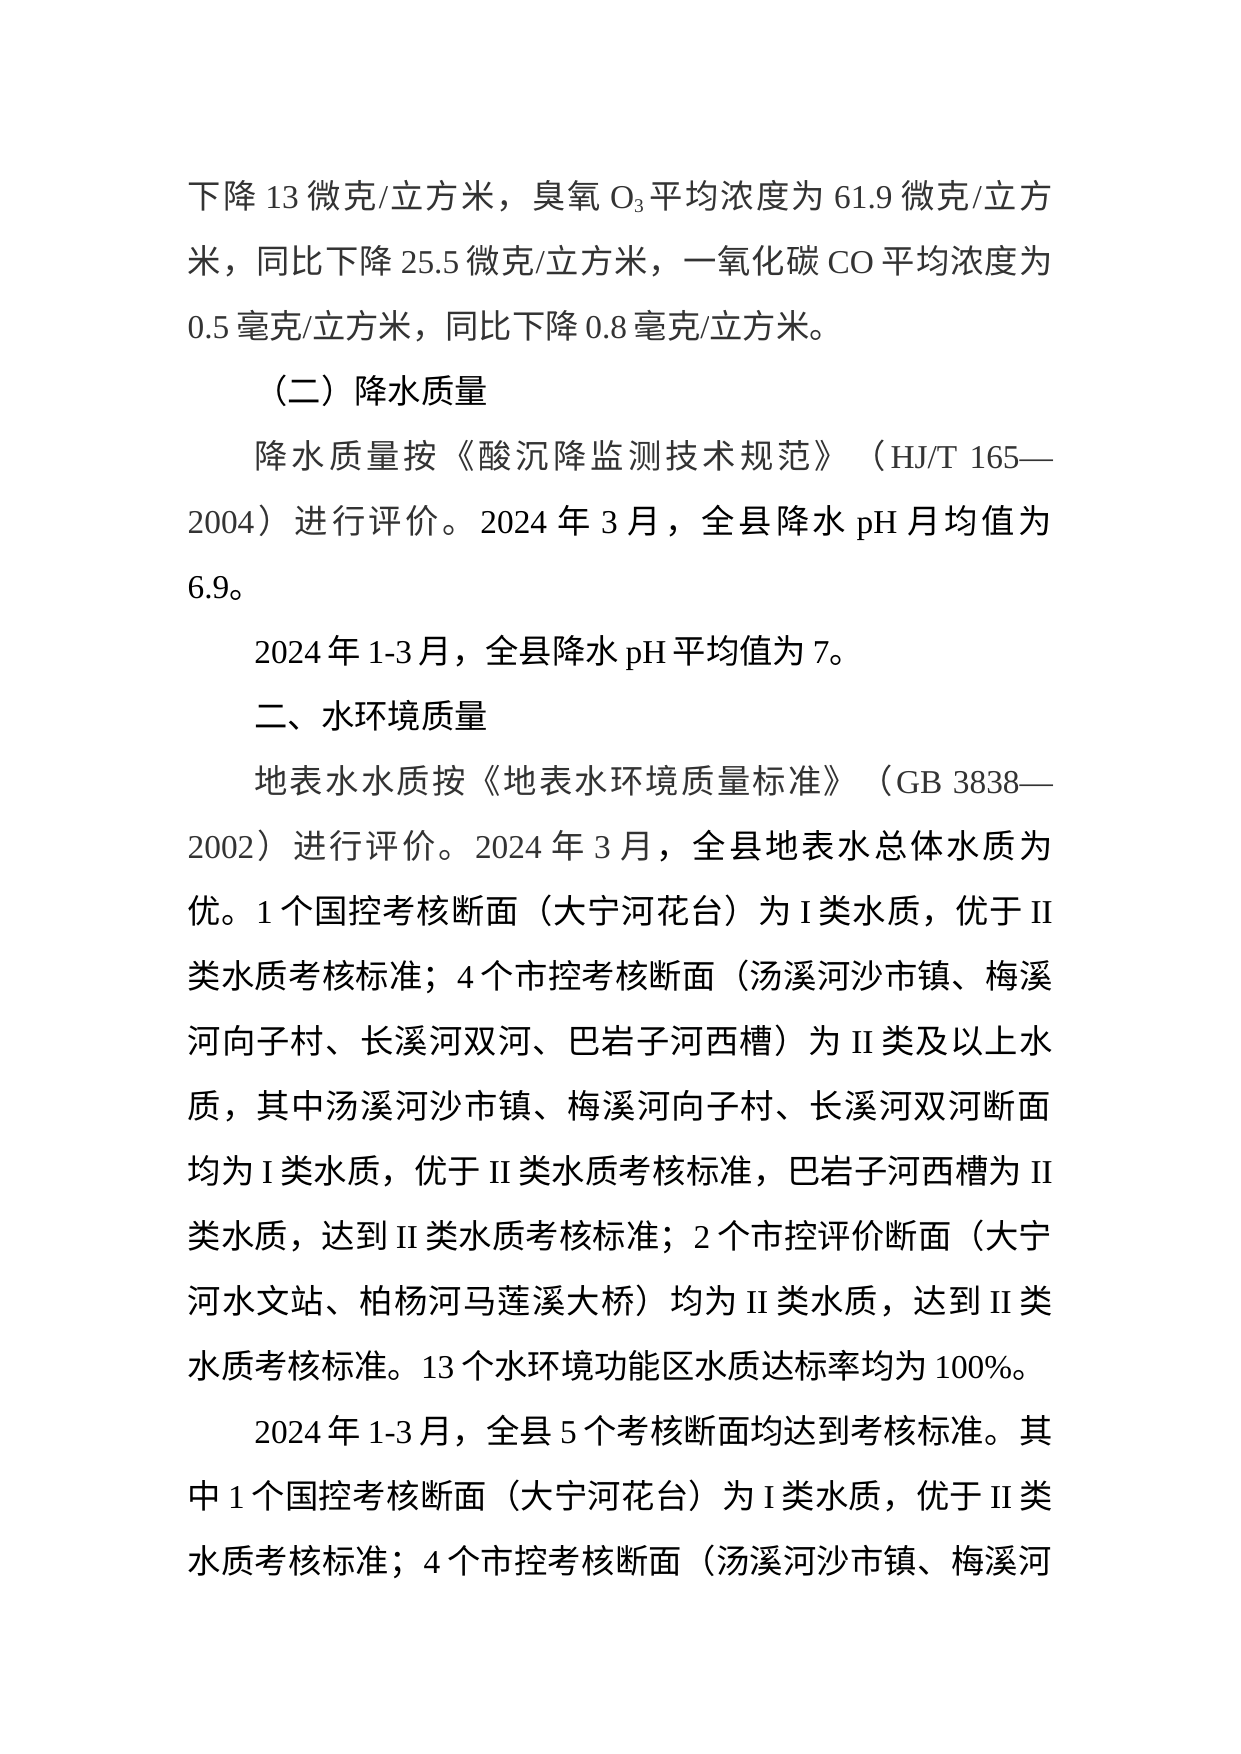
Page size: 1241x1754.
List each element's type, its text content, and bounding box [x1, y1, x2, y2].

list 地表水水质按《地表水环境质量标准》（GB 3838—2002）进行评价。2024年3月，全县地表水总体水质为优。1个国控考核断面（大宁河花台）为I类水质，优于II类水质考核标准；4个市控考核断面（汤溪河沙市镇、梅溪河向子村、长溪河双河、巴岩子河西槽）为II类及以上水质，其中汤溪河沙市镇、梅溪河向子村、长溪河双河断面均为I类水质，优于II类水质考核标准，巴岩子河西槽为II类水质，达到II类水质考核标准；2个市控评价断面（大宁河水文站、柏杨河马莲溪大桥）均为II类水质，达到II类水质考核标准。13个水环境功能区水质达标率均为100%。 [187, 747, 1053, 1397]
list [187, 162, 1053, 357]
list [187, 1397, 1053, 1592]
list 二、水环境质量 [187, 682, 1053, 747]
list 降水质量按《酸沉降监测技术规范》（HJ/T 165—2004）进行评价。2024年3月，全县降水pH月均值为6.9。 [187, 422, 1053, 617]
list （二）降水质量 [187, 357, 1053, 422]
list 2024年1-3月，全县降水pH平均值为7。 [187, 617, 1053, 682]
